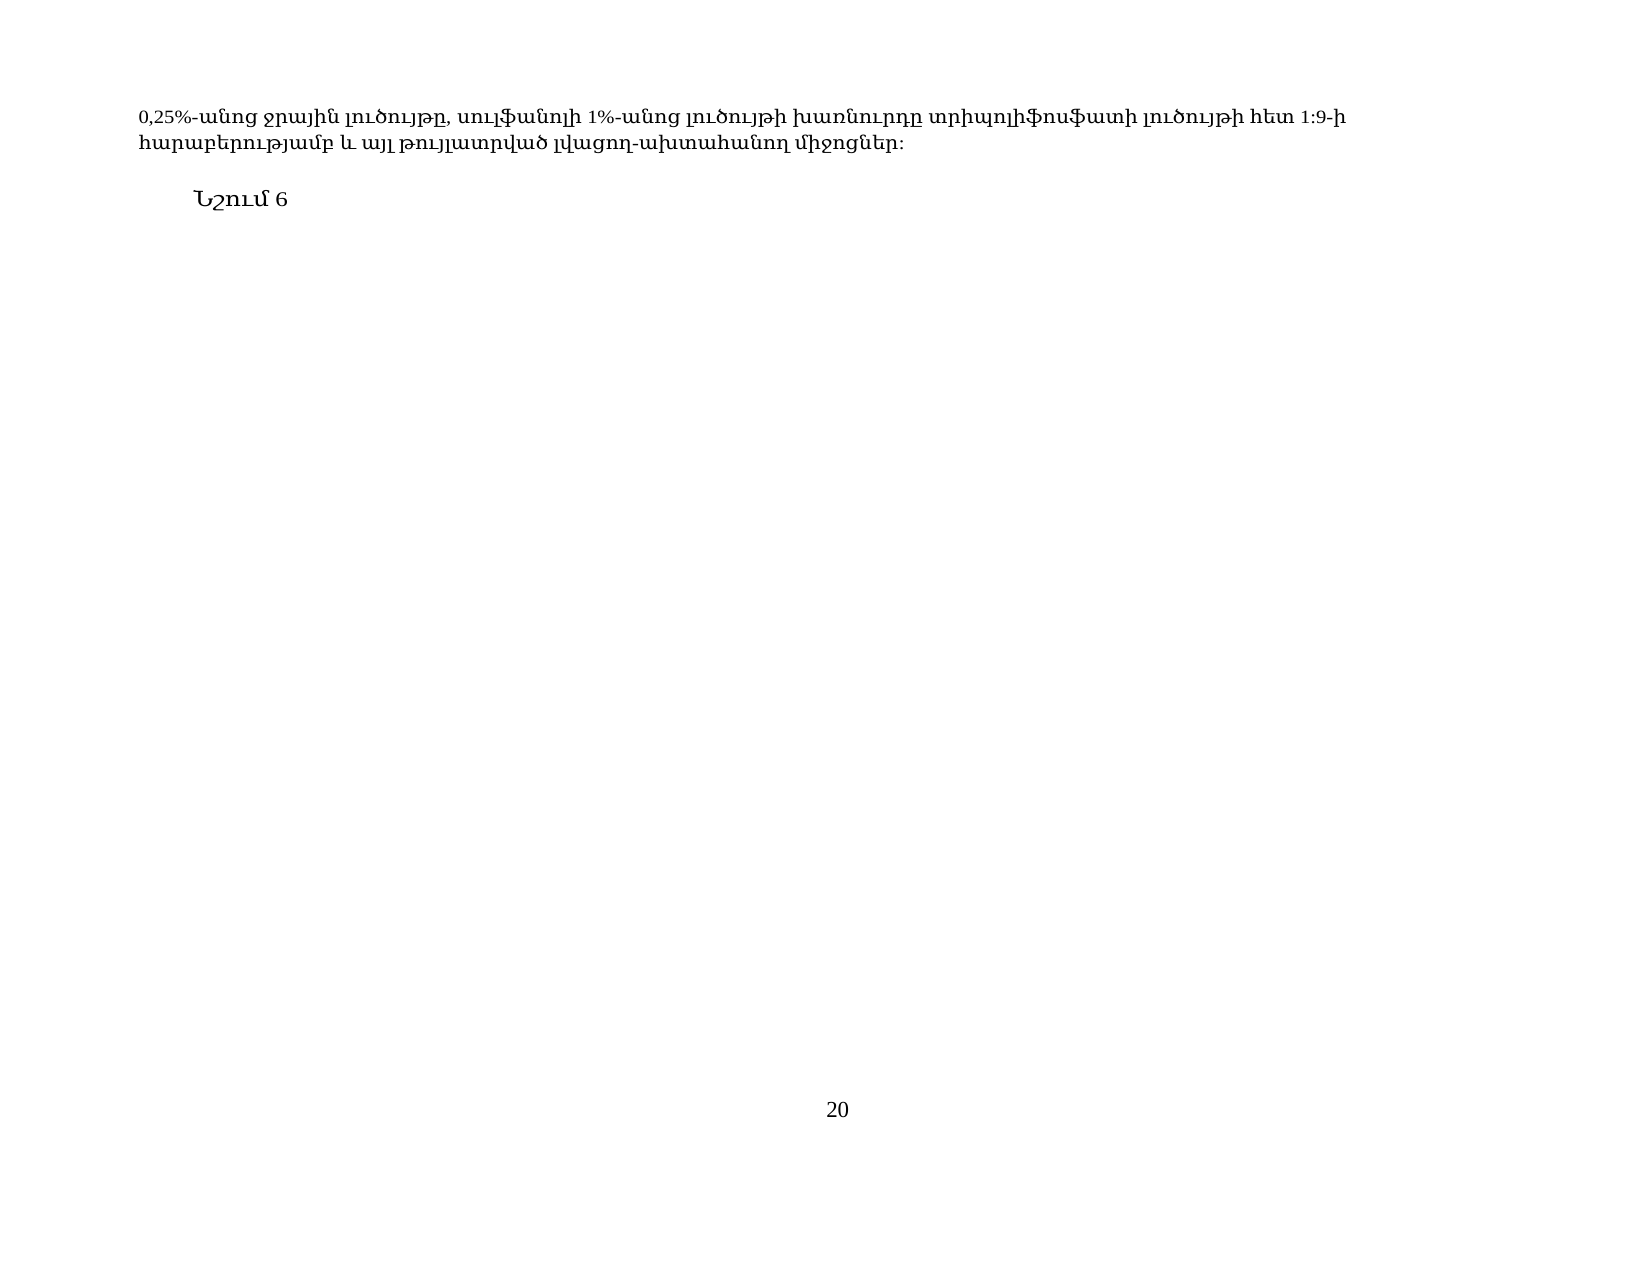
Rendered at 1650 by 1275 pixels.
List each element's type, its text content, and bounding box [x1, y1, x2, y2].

subtitle Նշում 6 [193, 187, 1650, 211]
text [138, 106, 1519, 154]
